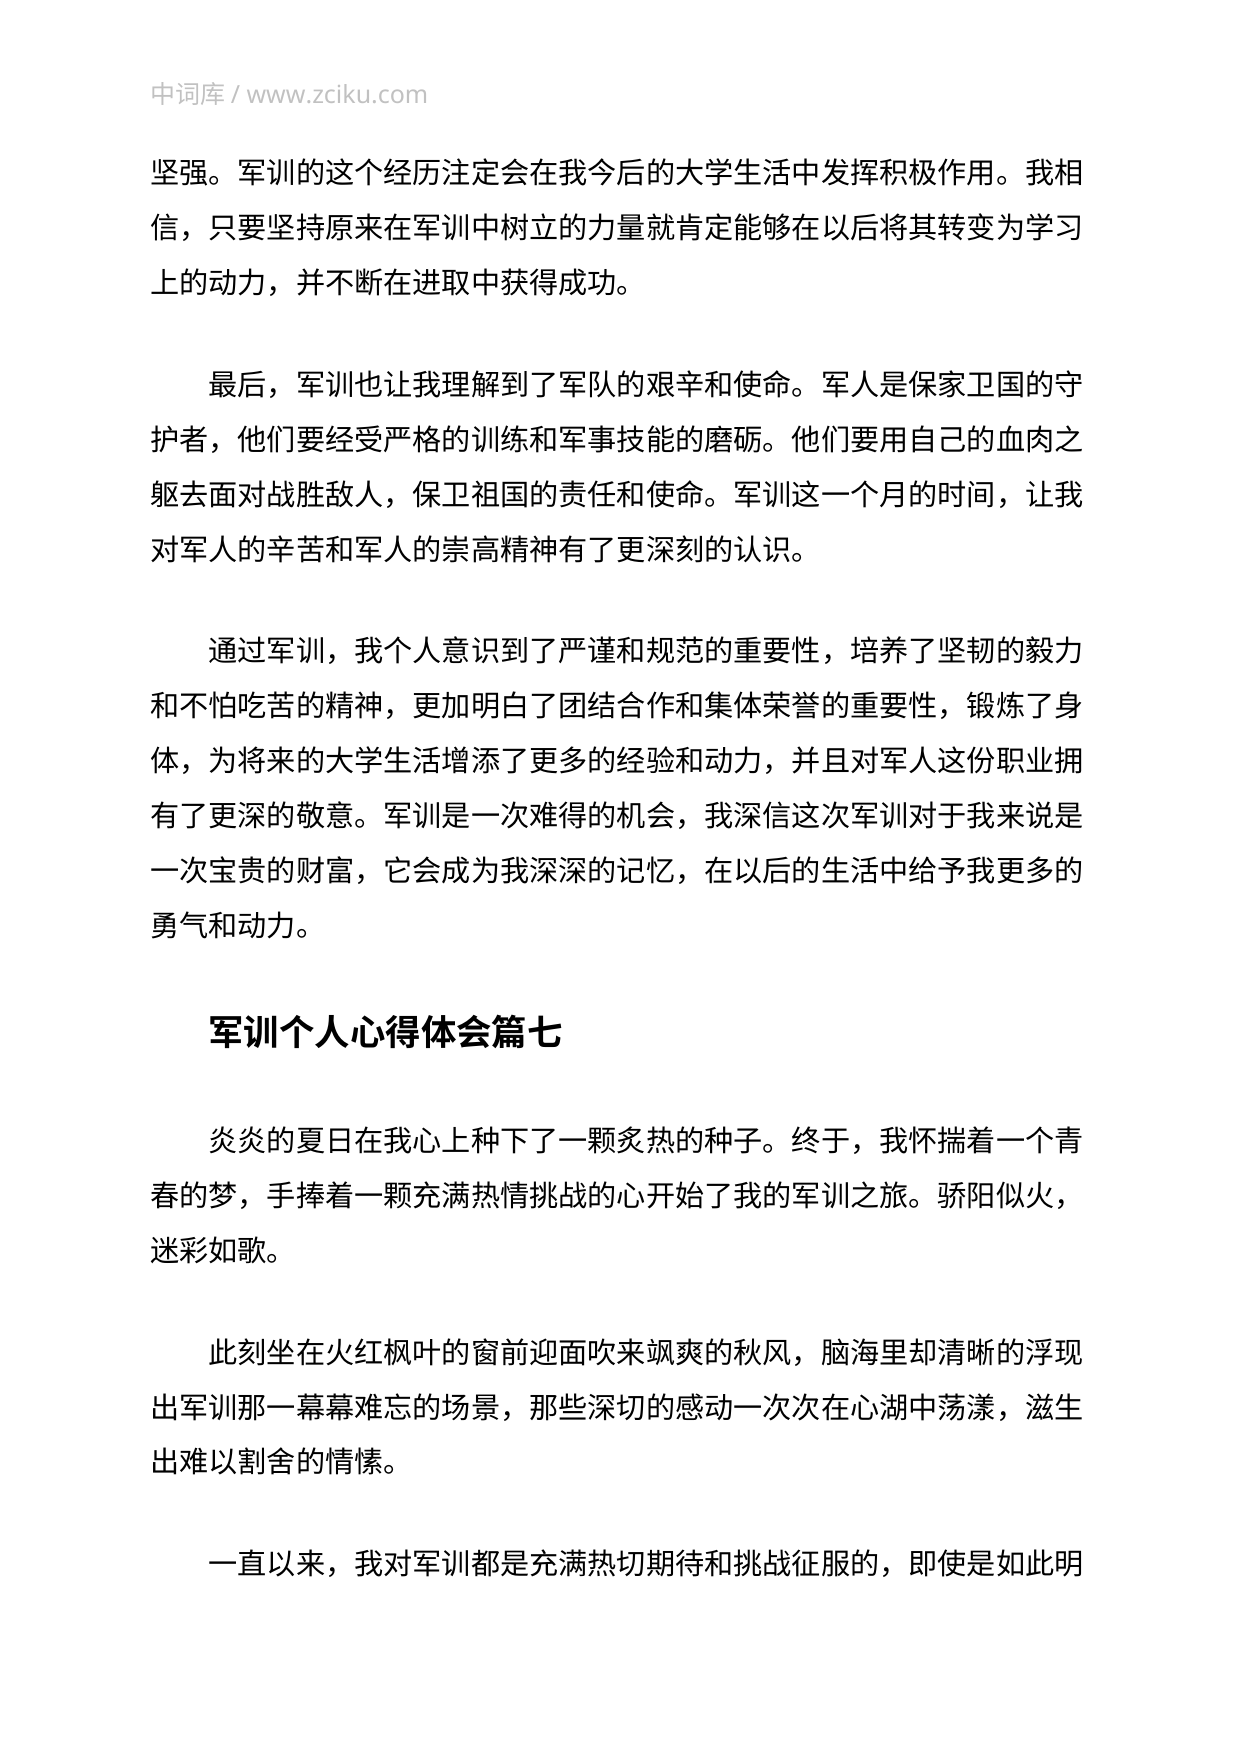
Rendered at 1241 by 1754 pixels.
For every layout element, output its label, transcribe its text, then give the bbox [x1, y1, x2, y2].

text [150, 1541, 1090, 1583]
text 最后，军训也让我理解到了军队的艰辛和使命。军人是保家卫国的守护者，他们要经受严格的训练和军事技能的磨砺。他们要用自己的血肉之躯去面对战胜敌人，保卫祖国的责任和使命。军训这一个月的时间，让我对军人的辛苦和军人的崇高精神有了更深刻的认识。 [150, 362, 1090, 568]
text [150, 150, 1090, 302]
text 炎炎的夏日在我心上种下了一颗炙热的种子。终于，我怀揣着一个青春的梦，手捧着一颗充满热情挑战的心开始了我的军训之旅。骄阳似火，迷彩如歌。 [150, 1118, 1090, 1270]
text 通过军训，我个人意识到了严谨和规范的重要性，培养了坚韧的毅力和不怕吃苦的精神，更加明白了团结合作和集体荣誉的重要性，锻炼了身体，为将来的大学生活增添了更多的经验和动力，并且对军人这份职业拥有了更深的敬意。军训是一次难得的机会，我深信这次军训对于我来说是一次宝贵的财富，它会成为我深深的记忆，在以后的生活中给予我更多的勇气和动力。 [150, 628, 1090, 945]
text 军训个人心得体会篇七 [150, 1004, 1090, 1056]
text 此刻坐在火红枫叶的窗前迎面吹来飒爽的秋风，脑海里却清晰的浮现出军训那一幕幕难忘的场景，那些深切的感动一次次在心湖中荡漾，滋生出难以割舍的情愫。 [150, 1329, 1090, 1481]
